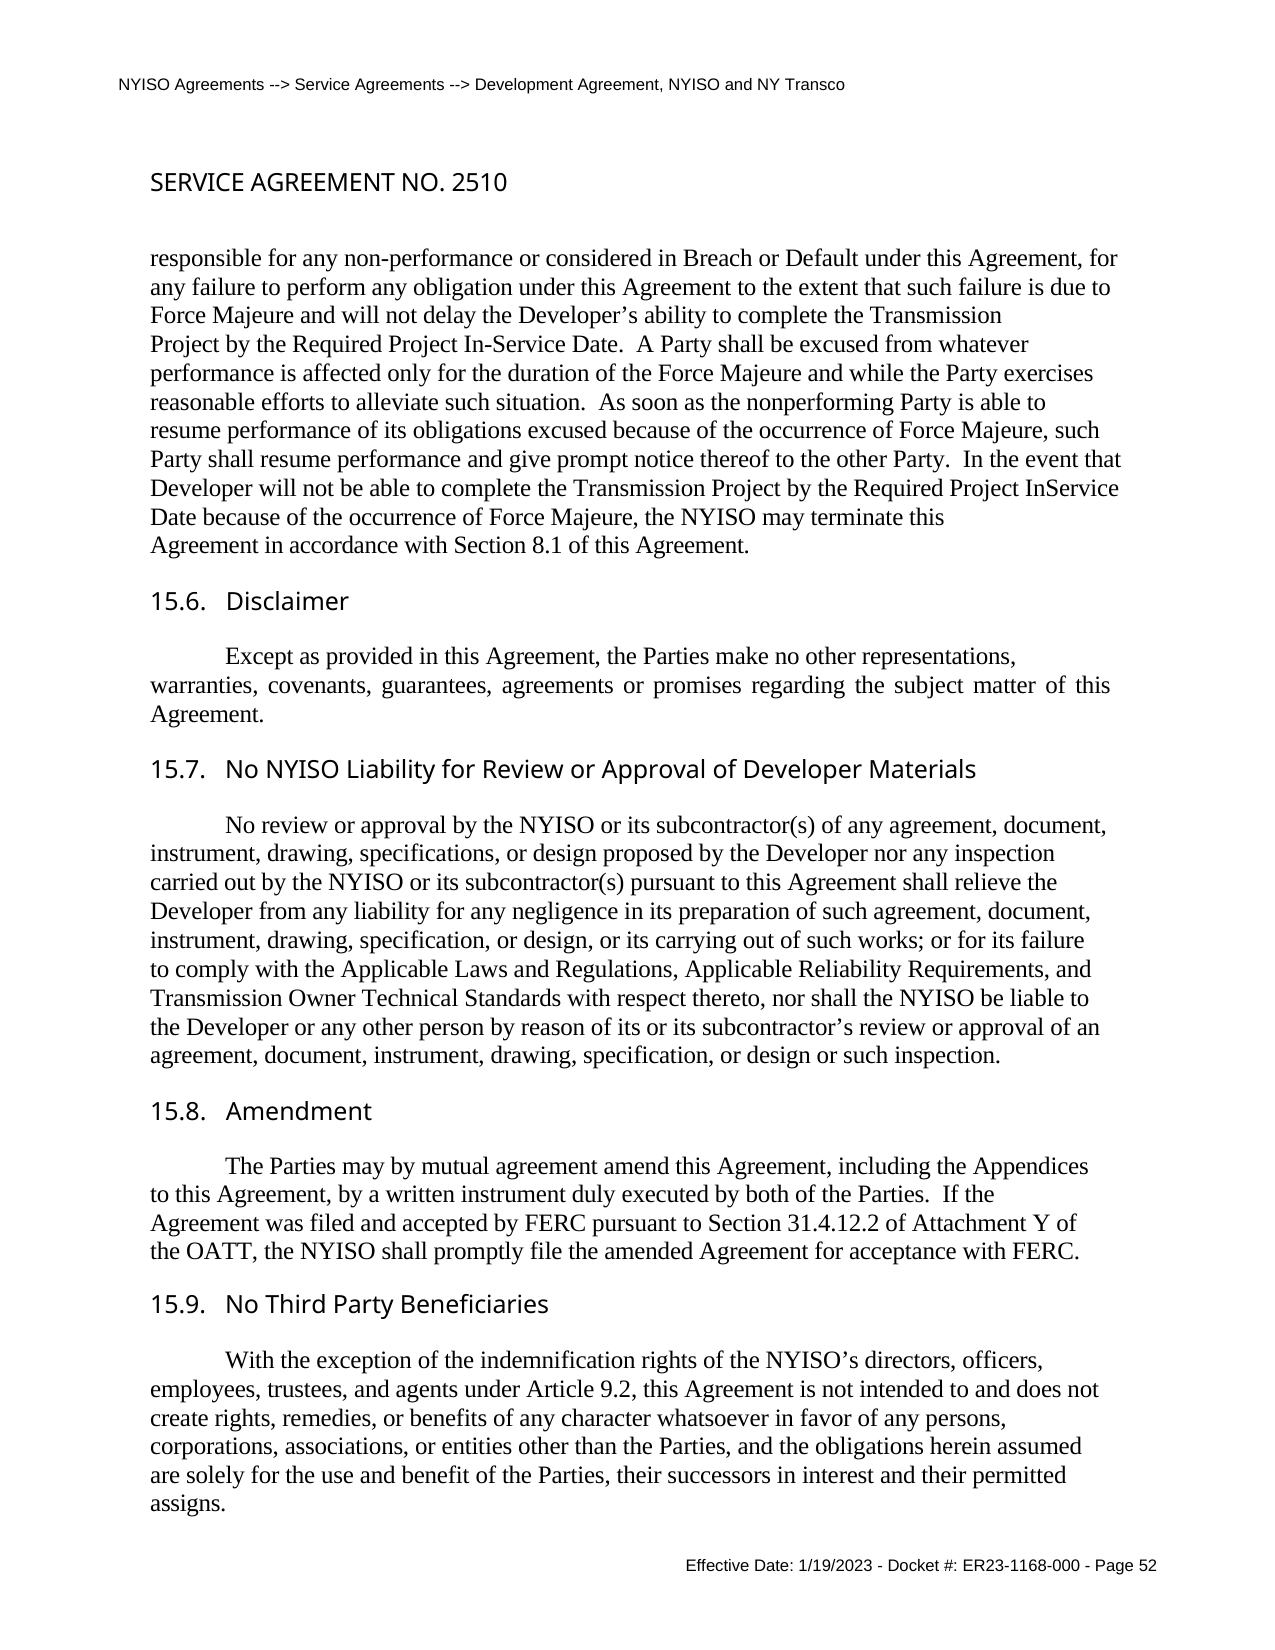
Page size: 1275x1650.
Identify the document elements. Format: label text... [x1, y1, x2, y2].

text With the exception of the indemnification rights of the NYISO’s directors, officers, [225, 1345, 1275, 1374]
text The Parties may by mutual agreement amend this Agreement, including the Appendices to this Agreement, by a written instrument duly executed by both of the Parties. If the Agreement was filed and accepted by FERC pursuant to Section 31.4.12.2 of Attachment Y of the OATT, the NYISO shall promptly file the amended Agreement for acceptance with FERC. [150, 1152, 1125, 1265]
text employees, trustees, and agents under Article 9.2, this Agreement is not intended to and does not create rights, remedies, or benefits of any character whatsoever in favor of any persons, corporations, associations, or entities other than the Parties, and the obligations herein assumed are solely for the use and benefit of the Parties, their successors in interest and their permitted assigns. [150, 1374, 1138, 1518]
text responsible for any non-performance or considered in Breach or Default under this Agreement, for any failure to perform any obligation under this Agreement to the extent that such failure is due to Force Majeure and will not delay the Developer’s ability to complete the Transmission Project by the Required Project In-Service Date. A Party shall be excused from whatever performance is affected only for the duration of the Force Majeure and while the Party exercises reasonable efforts to alleviate such situation. As soon as the nonperforming Party is able to resume performance of its obligations excused because of the occurrence of Force Majeure, such Party shall resume performance and give prompt notice thereof to the other Party. In the event that Developer will not be able to complete the Transmission Project by the Required Project InService Date because of the occurrence of Force Majeure, the NYISO may terminate this Agreement in accordance with Section 8.1 of this Agreement. [150, 243, 1139, 559]
text 15.8. Amendment [150, 1097, 1275, 1126]
text No review or approval by the NYISO or its subcontractor(s) of any agreement, document, instrument, drawing, specifications, or design proposed by the Developer nor any inspection carried out by the NYISO or its subcontractor(s) pursuant to this Agreement shall relieve the Developer from any liability for any negligence in its preparation of such agreement, document, instrument, drawing, specification, or design, or its carrying out of such works; or for its failure to comply with the Applicable Laws and Regulations, Applicable Reliability Requirements, and Transmission Owner Technical Standards with respect thereto, nor shall the NYISO be liable to the Developer or any other person by reason of its or its subcontractor’s review or approval of an agreement, document, instrument, drawing, specification, or design or such inspection. [150, 810, 1144, 1070]
text 15.9. No Third Party Beneficiaries [150, 1291, 1275, 1320]
text warranties, covenants, guarantees, agreements or promises regarding the subject matter of this Agreement. [150, 670, 1111, 728]
text SERVICE AGREEMENT NO. 2510 [150, 168, 1275, 197]
text 15.7. No NYISO Liability for Review or Approval of Developer Materials [150, 756, 1275, 784]
text 15.6. Disclaimer [150, 587, 1275, 616]
text Except as provided in this Agreement, the Parties make no other representations, [225, 641, 1275, 670]
